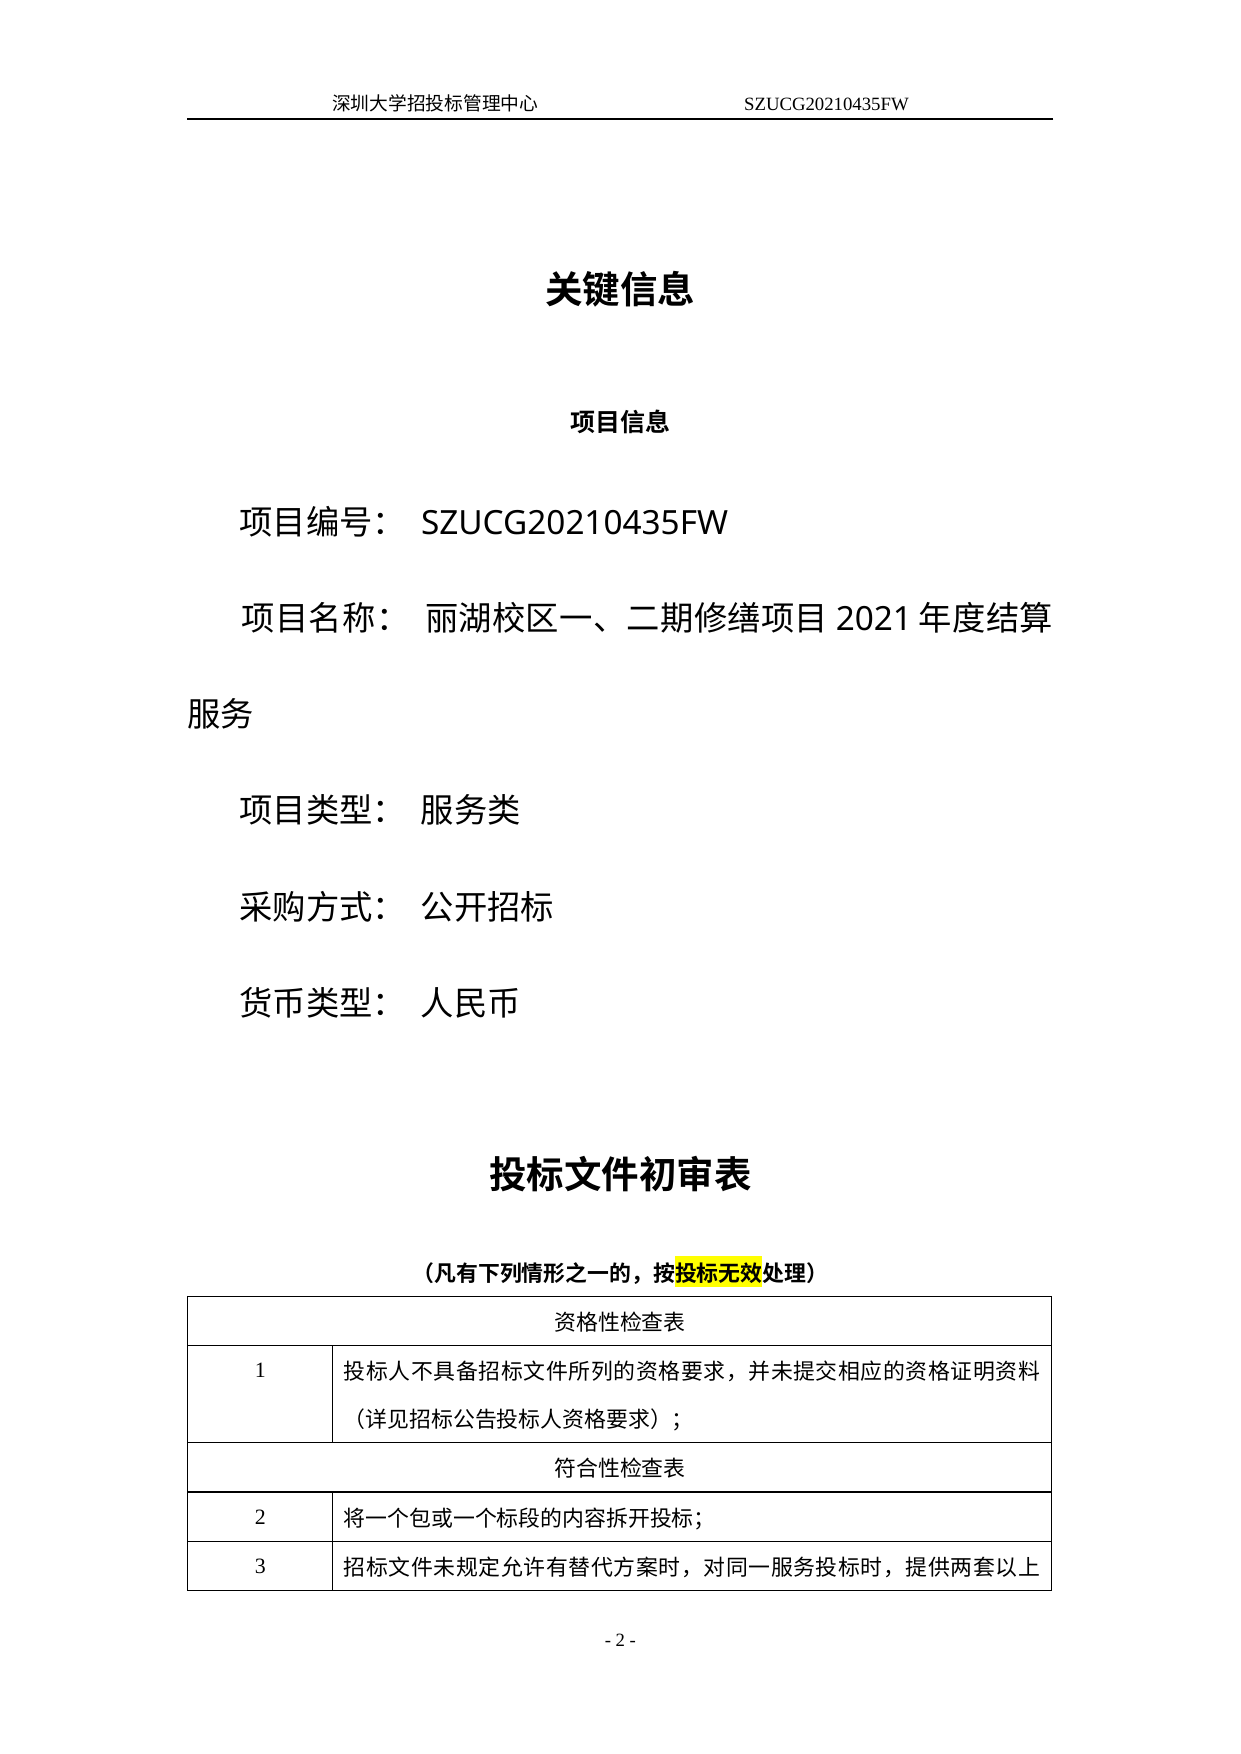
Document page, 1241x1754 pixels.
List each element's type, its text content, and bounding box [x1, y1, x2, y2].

text 项目类型： 服务类 [187, 760, 1053, 857]
table_cell 符合性检查表 [188, 1443, 1051, 1491]
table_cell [333, 1542, 1051, 1590]
table_header 资格性检查表 [188, 1297, 1051, 1345]
table_cell 将一个包或一个标段的内容拆开投标； [333, 1493, 1051, 1541]
text 关键信息 [187, 239, 1053, 335]
table_cell 投标人不具备招标文件所列的资格要求，并未提交相应的资格证明资料（详见招标公告投标人资格要求）； [333, 1346, 1051, 1442]
text 项目名称： 丽湖校区一、二期修缮项目2021年度结算服务 [187, 568, 1053, 760]
table_cell 2 [188, 1493, 332, 1541]
text 投标文件初审表 [187, 1124, 1053, 1221]
table_cell 3 [188, 1542, 332, 1590]
text （凡有下列情形之一的，按投标无效处理） [187, 1248, 1053, 1296]
text 货币类型： 人民币 [187, 953, 1053, 1049]
text 项目编号： SZUCG20210435FW [187, 472, 1053, 568]
table_cell 1 [188, 1346, 332, 1442]
text 项目信息 [187, 396, 1053, 444]
text 采购方式： 公开招标 [187, 857, 1053, 953]
